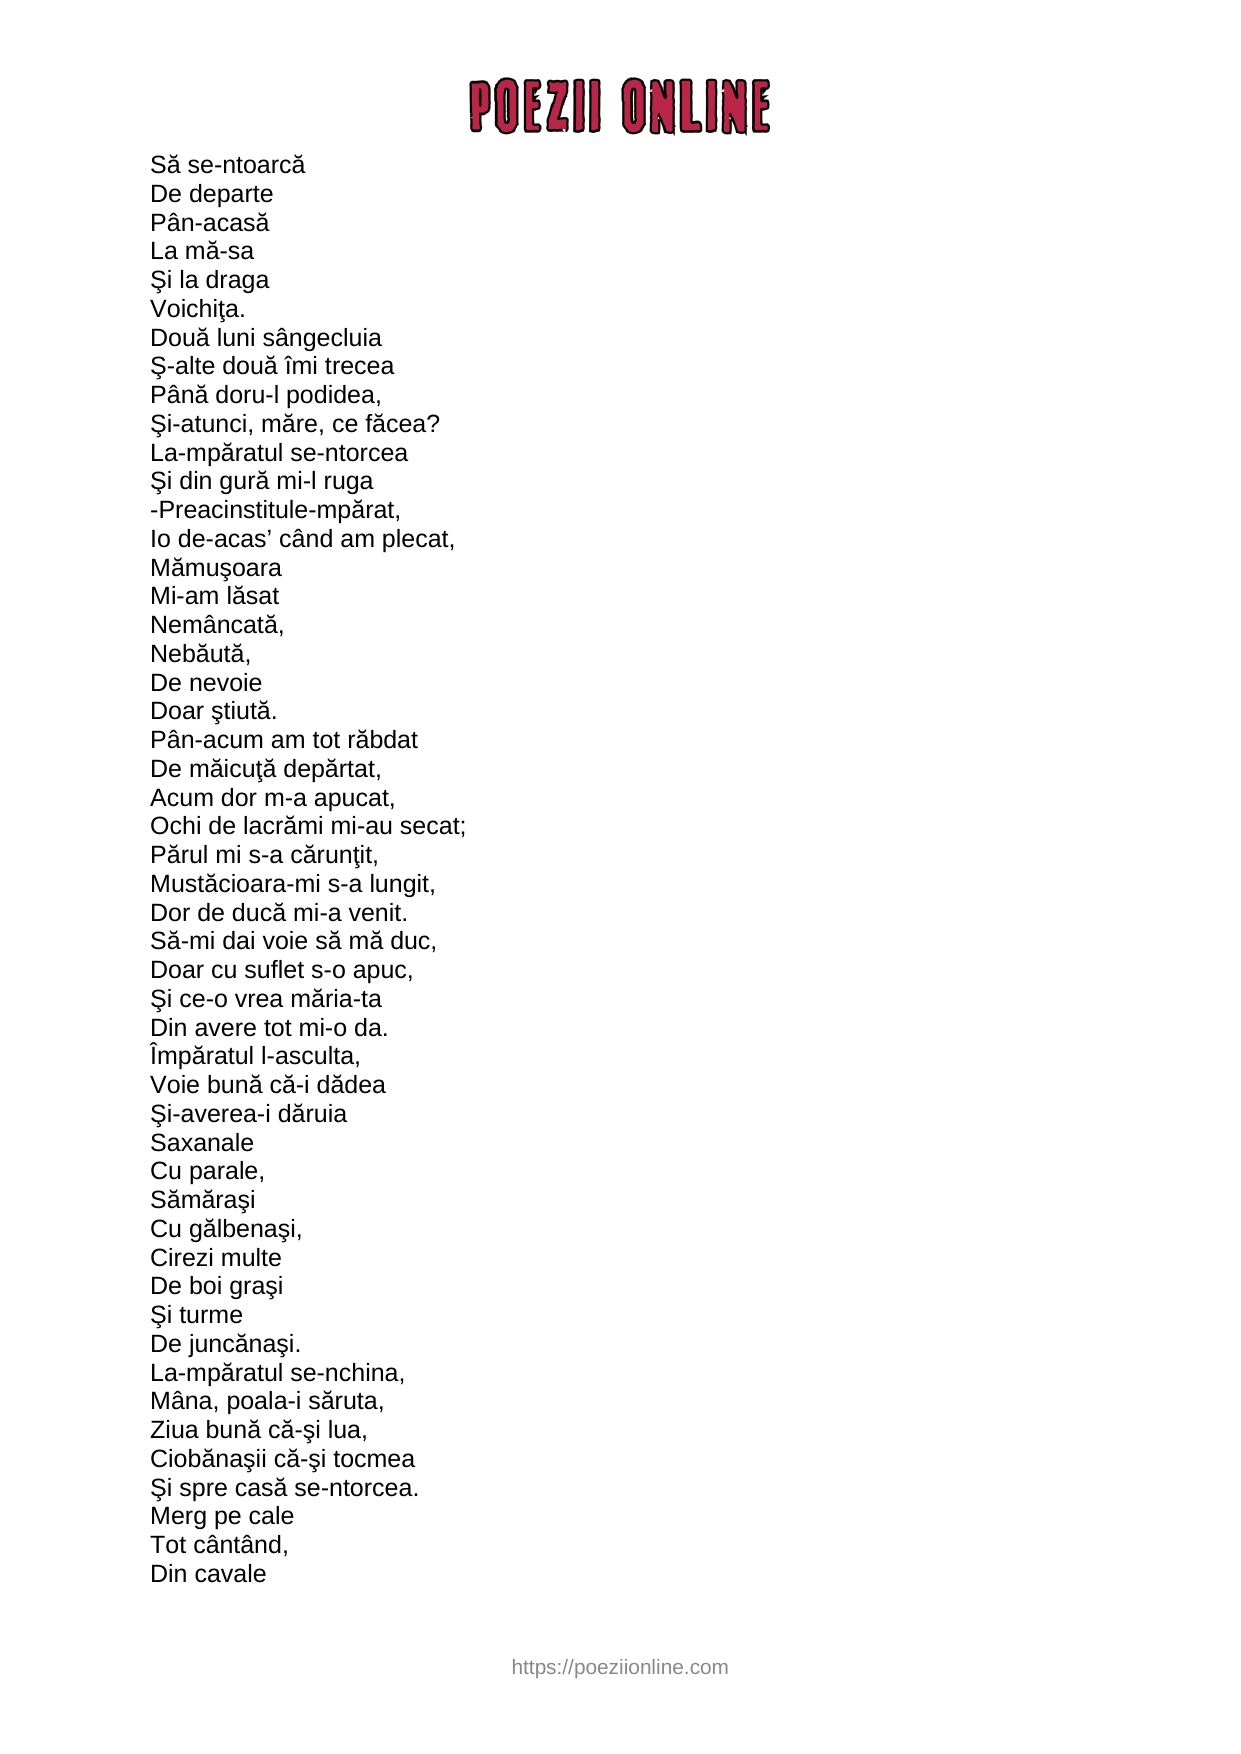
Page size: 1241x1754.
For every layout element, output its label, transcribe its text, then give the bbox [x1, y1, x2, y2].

text Şi la draga [150, 265, 1090, 294]
text Şi spre casă se-ntorcea. [150, 1472, 1090, 1501]
text Din cavale [150, 1559, 1090, 1587]
text Voie bună că-i dădea [150, 1070, 1090, 1099]
text De juncănaşi. [150, 1329, 1090, 1357]
text Ochi de lacrămi mi-au secat; [150, 811, 1090, 840]
text Dor de ducă mi-a venit. [150, 897, 1090, 926]
text Doar ştiută. [150, 696, 1090, 725]
text Voichiţa. [150, 294, 1090, 322]
text Acum dor m-a apucat, [150, 782, 1090, 811]
text Până doru-l podidea, [150, 380, 1090, 409]
text Să-mi dai voie să mă duc, [150, 926, 1090, 955]
text Mămuşoara [150, 552, 1090, 581]
text Cirezi multe [150, 1242, 1090, 1271]
text -Preacinstitule-mpărat, [150, 495, 1090, 524]
text Ziua bună că-şi lua, [150, 1415, 1090, 1444]
text Cu parale, [150, 1156, 1090, 1185]
text La-mpăratul se-nchina, [150, 1357, 1090, 1386]
text Şi-averea-i dăruia [150, 1099, 1090, 1127]
text Cu gălbenaşi, [150, 1214, 1090, 1242]
text De nevoie [150, 667, 1090, 696]
text Împăratul l-asculta, [150, 1041, 1090, 1070]
text Ciobănaşii că-şi tocmea [150, 1444, 1090, 1472]
text Nebăută, [150, 639, 1090, 667]
text De măicuţă depărtat, [150, 754, 1090, 782]
text Nemâncată, [150, 610, 1090, 639]
text Tot cântând, [150, 1530, 1090, 1559]
text Pân-acasă [150, 207, 1090, 236]
text Două luni sângecluia [150, 322, 1090, 351]
text Şi-atunci, măre, ce făcea? [150, 409, 1090, 437]
text Să se-ntoarcă [150, 150, 1090, 179]
text Şi din gură mi-l ruga [150, 466, 1090, 495]
text Io de-acas’ când am plecat, [150, 524, 1090, 552]
text Mustăcioara-mi s-a lungit, [150, 869, 1090, 897]
picture [463, 74, 777, 138]
text Pân-acum am tot răbdat [150, 725, 1090, 754]
text De boi graşi [150, 1271, 1090, 1300]
text Mâna, poala-i săruta, [150, 1386, 1090, 1415]
text Părul mi s-a cărunţit, [150, 840, 1090, 869]
text Doar cu suflet s-o apuc, [150, 955, 1090, 984]
text Saxanale [150, 1127, 1090, 1156]
text De departe [150, 179, 1090, 207]
text Din avere tot mi-o da. [150, 1012, 1090, 1041]
text La-mpăratul se-ntorcea [150, 437, 1090, 466]
text Merg pe cale [150, 1501, 1090, 1530]
text Şi turme [150, 1300, 1090, 1329]
text Sămăraşi [150, 1185, 1090, 1214]
text Ş-alte două îmi trecea [150, 351, 1090, 380]
text La mă-sa [150, 236, 1090, 265]
text Şi ce-o vrea măria-ta [150, 984, 1090, 1012]
text Mi-am lăsat [150, 581, 1090, 610]
